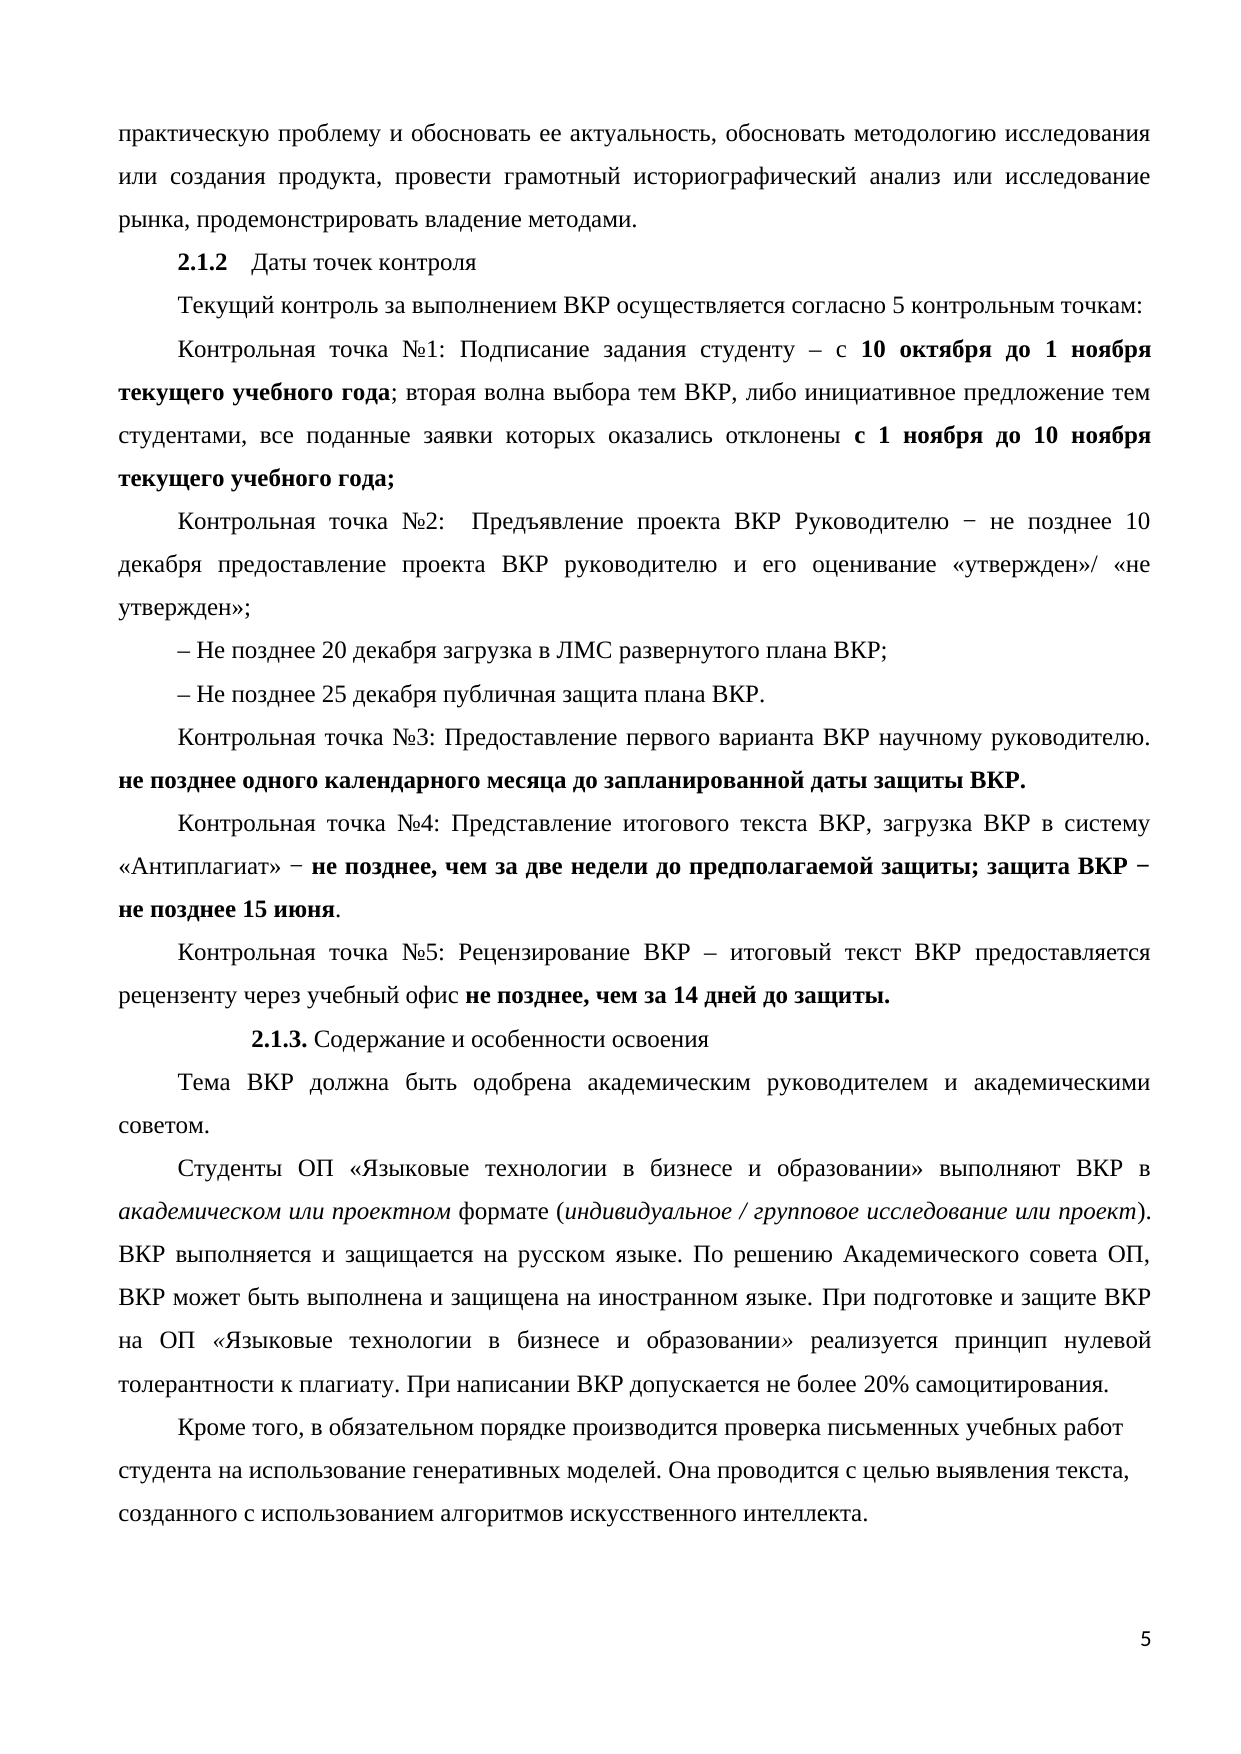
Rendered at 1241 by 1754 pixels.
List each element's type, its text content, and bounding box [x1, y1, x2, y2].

text Контрольная точка №3: Предоставление первого варианта ВКР научному руководителю. не позднее одного календарного месяца до запланированной даты защиты ВКР. [118, 722, 1152, 794]
text 2.1.3. Содержание и особенности освоения [177, 1024, 1152, 1052]
text Контрольная точка №1: Подписание задания студенту – с 10 октября до 1 ноября текущего учебного года; вторая волна выбора тем ВКР, либо инициативное предложение тем студентами, все поданные заявки которых оказались отклонены с 1 ноября до 10 ноября текущего учебного года; [118, 334, 1152, 492]
text – Не позднее 20 декабря загрузка в ЛМС развернутого плана ВКР; [118, 636, 1152, 664]
text Контрольная точка №5: Рецензирование ВКР – итоговый текст ВКР предоставляется рецензенту через учебный офис не позднее, чем за 14 дней до защиты. [118, 937, 1152, 1009]
text Контрольная точка №2: Предъявление проекта ВКР Руководителю − не позднее 10 декабря предоставление проекта ВКР руководителю и его оценивание «утвержден»/ «не утвержден»; [118, 506, 1152, 621]
text Текущий контроль за выполнением ВКР осуществляется согласно 5 контрольным точкам: [118, 291, 1152, 319]
text Студенты ОП «Языковые технологии в бизнесе и образовании» выполняют ВКР в академическом или проектном формате (индивидуальное / групповое исследование или проект). ВКР выполняется и защищается на русском языке. По решению Академического совета ОП, ВКР может быть выполнена и защищена на иностранном языке. При подготовке и защите ВКР на ОП «Языковые технологии в бизнесе и образовании» реализуется принцип нулевой толерантности к плагиату. При написании ВКР допускается не более 20% самоцитирования. [118, 1153, 1152, 1397]
text – Не позднее 25 декабря публичная защита плана ВКР. [118, 679, 1152, 707]
text 2.1.2 Даты точек контроля [118, 247, 1152, 276]
text Контрольная точка №4: Представление итогового текста ВКР, загрузка ВКР в систему «Антиплагиат» − не позднее, чем за две недели до предполагаемой защиты; защита ВКР − не позднее 15 июня. [118, 808, 1152, 923]
text Кроме того, в обязательном порядке производится проверка письменных учебных работ студента на использование генеративных моделей. Она проводится с целью выявления текста, созданного с использованием алгоритмов искусственного интеллекта. [118, 1412, 1152, 1527]
text Тема ВКР должна быть одобрена академическим руководителем и академическими советом. [118, 1067, 1152, 1139]
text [118, 118, 1152, 233]
